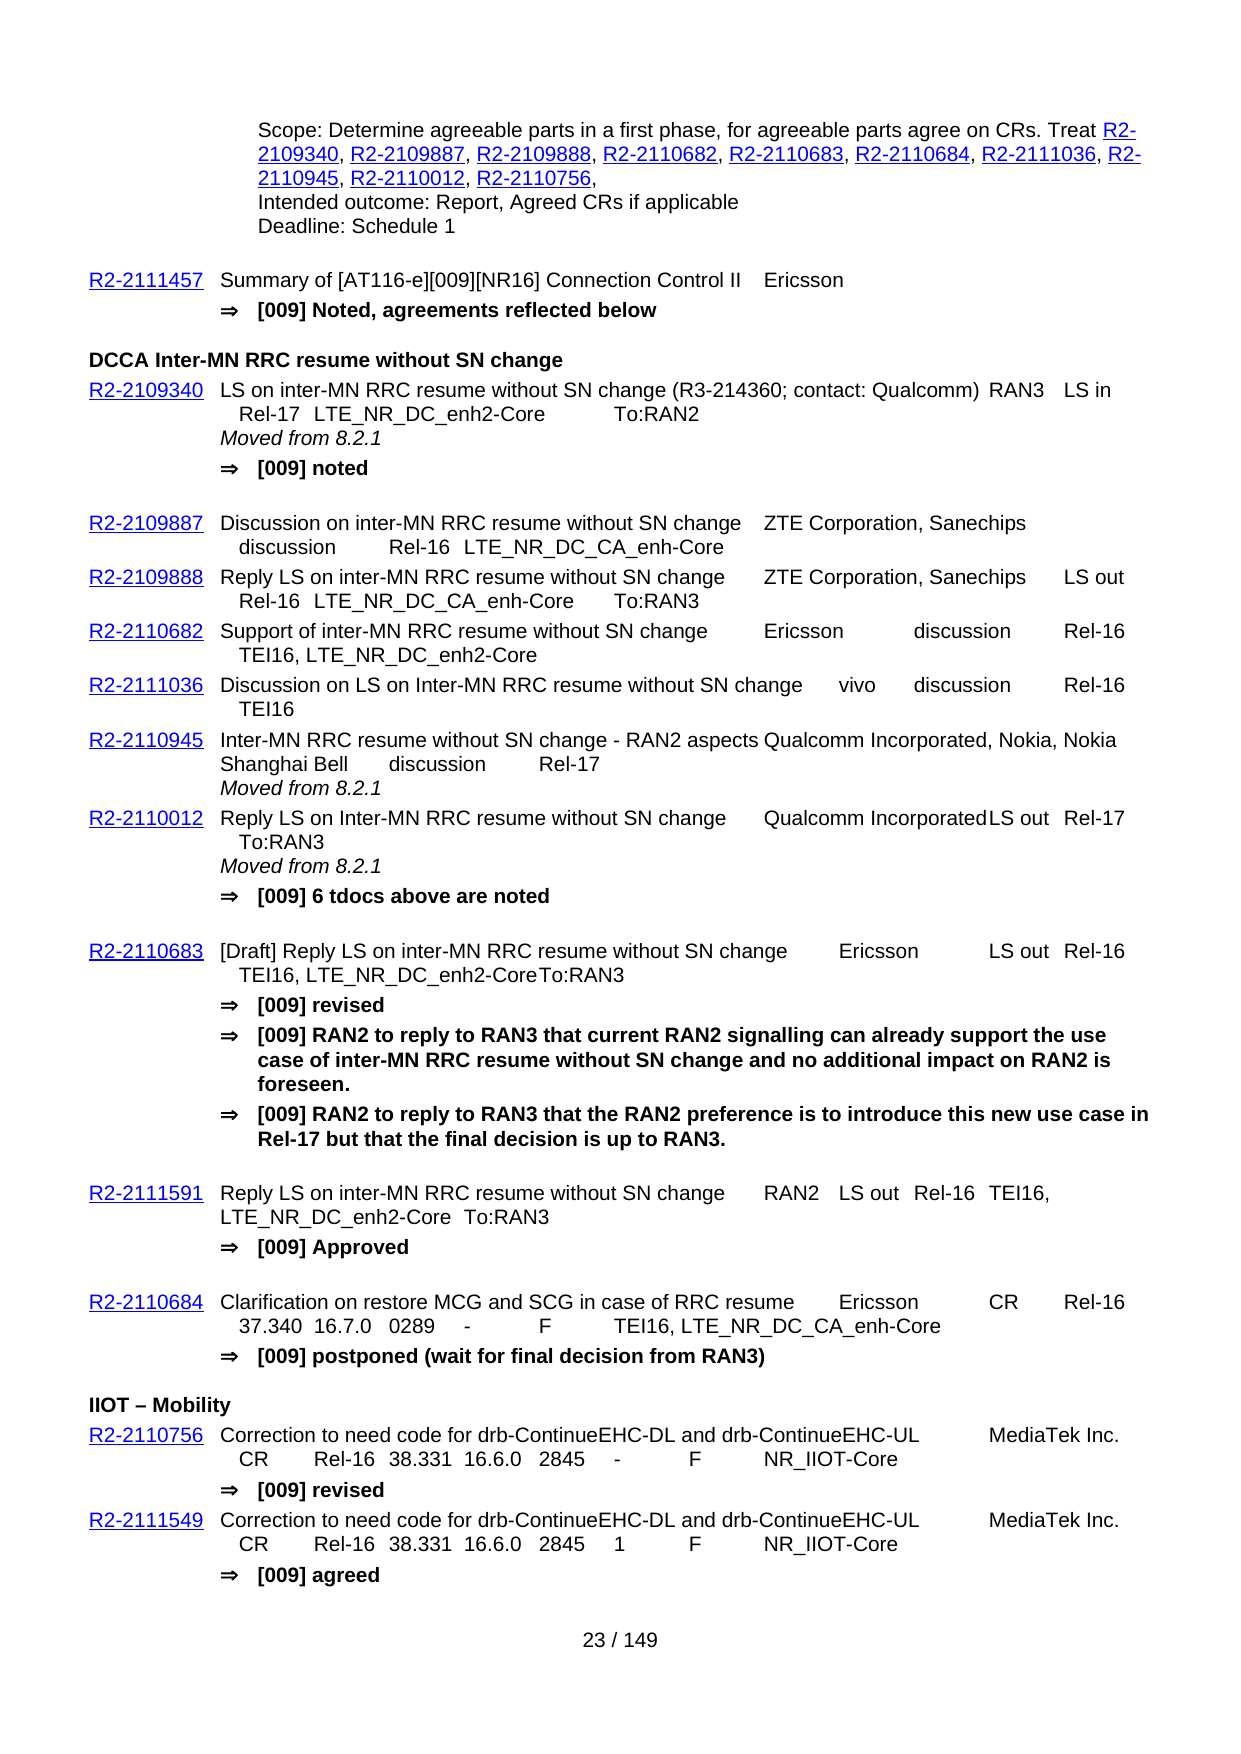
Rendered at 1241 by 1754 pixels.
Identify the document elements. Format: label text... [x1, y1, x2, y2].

text Intended outcome: Report, Agreed CRs if applicable [220, 190, 1152, 214]
title R2-2111457 Summary of [AT116-e][009][NR16] Connection Control II Ericsson [89, 268, 1152, 292]
text [009] revised [220, 1477, 1152, 1502]
text [009] noted [220, 456, 1152, 481]
title R2-2109888 Reply LS on inter-MN RRC resume without SN change ZTE Corporation, Sanechips LS out Rel-16 LTE_NR_DC_CA_enh-Core To:RAN3 [89, 565, 1152, 613]
text Moved from 8.2.1 [220, 775, 1152, 799]
text [009] RAN2 to reply to RAN3 that the RAN2 preference is to introduce this new use case in Rel-17 but that the final decision is up to RAN3. [220, 1102, 1152, 1150]
text [009] Approved [220, 1235, 1152, 1259]
title R2-2111036 Discussion on LS on Inter-MN RRC resume without SN change vivo discussion Rel-16 TEI16 [89, 673, 1152, 721]
text Scope: Determine agreeable parts in a first phase, for agreeable parts agree on CRs. Treat R2-2109340, R2-2109887, R2-2109888, R2-2110682, R2-2110683, R2-2110684, R2-2111036, R2-2110945, R2-2110012, R2-2110756, [220, 118, 1152, 190]
title R2-2110683 [Draft] Reply LS on inter-MN RRC resume without SN change Ericsson LS out Rel-16 TEI16, LTE_NR_DC_enh2-Core To:RAN3 [89, 938, 1152, 986]
title R2-2109340 LS on inter-MN RRC resume without SN change (R3-214360; contact: Qualcomm) RAN3 LS in Rel-17 LTE_NR_DC_enh2-Core To:RAN2 [89, 378, 1152, 426]
text [009] postponed (wait for final decision from RAN3) [220, 1344, 1152, 1368]
text [009] agreed [220, 1562, 1152, 1587]
title R2-2111591 Reply LS on inter-MN RRC resume without SN change RAN2 LS out Rel-16 TEI16, LTE_NR_DC_enh2-Core To:RAN3 [89, 1181, 1152, 1228]
text [009] RAN2 to reply to RAN3 that current RAN2 signalling can already support the use case of inter-MN RRC resume without SN change and no additional impact on RAN2 is foreseen. [220, 1023, 1152, 1096]
title R2-2110945 Inter-MN RRC resume without SN change - RAN2 aspects Qualcomm Incorporated, Nokia, Nokia Shanghai Bell discussion Rel-17 [89, 727, 1152, 775]
text [009] Noted, agreements reflected below [220, 298, 1152, 323]
text Moved from 8.2.1 [220, 853, 1152, 877]
title R2-2109887 Discussion on inter-MN RRC resume without SN change ZTE Corporation, Sanechips discussion Rel-16 LTE_NR_DC_CA_enh-Core [89, 511, 1152, 559]
text [009] revised [220, 993, 1152, 1017]
title R2-2110756 Correction to need code for drb-ContinueEHC-DL and drb-ContinueEHC-UL MediaTek Inc. CR Rel-16 38.331 16.6.0 2845 - F NR_IIOT-Core [89, 1423, 1152, 1471]
text IIOT – Mobility [89, 1393, 1152, 1417]
title R2-2110684 Clarification on restore MCG and SCG in case of RRC resume Ericsson CR Rel-16 37.340 16.7.0 0289 - F TEI16, LTE_NR_DC_CA_enh-Core [89, 1289, 1152, 1337]
title R2-2110012 Reply LS on Inter-MN RRC resume without SN change Qualcomm Incorporated LS out Rel-17 To:RAN3 [89, 806, 1152, 853]
title R2-2111549 Correction to need code for drb-ContinueEHC-DL and drb-ContinueEHC-UL MediaTek Inc. CR Rel-16 38.331 16.6.0 2845 1 F NR_IIOT-Core [89, 1508, 1152, 1556]
text DCCA Inter-MN RRC resume without SN change [89, 348, 1152, 372]
text Moved from 8.2.1 [220, 426, 1152, 450]
text Deadline: Schedule 1 [220, 214, 1152, 238]
text [009] 6 tdocs above are noted [220, 884, 1152, 908]
title R2-2110682 Support of inter-MN RRC resume without SN change Ericsson discussion Rel-16 TEI16, LTE_NR_DC_enh2-Core [89, 619, 1152, 667]
